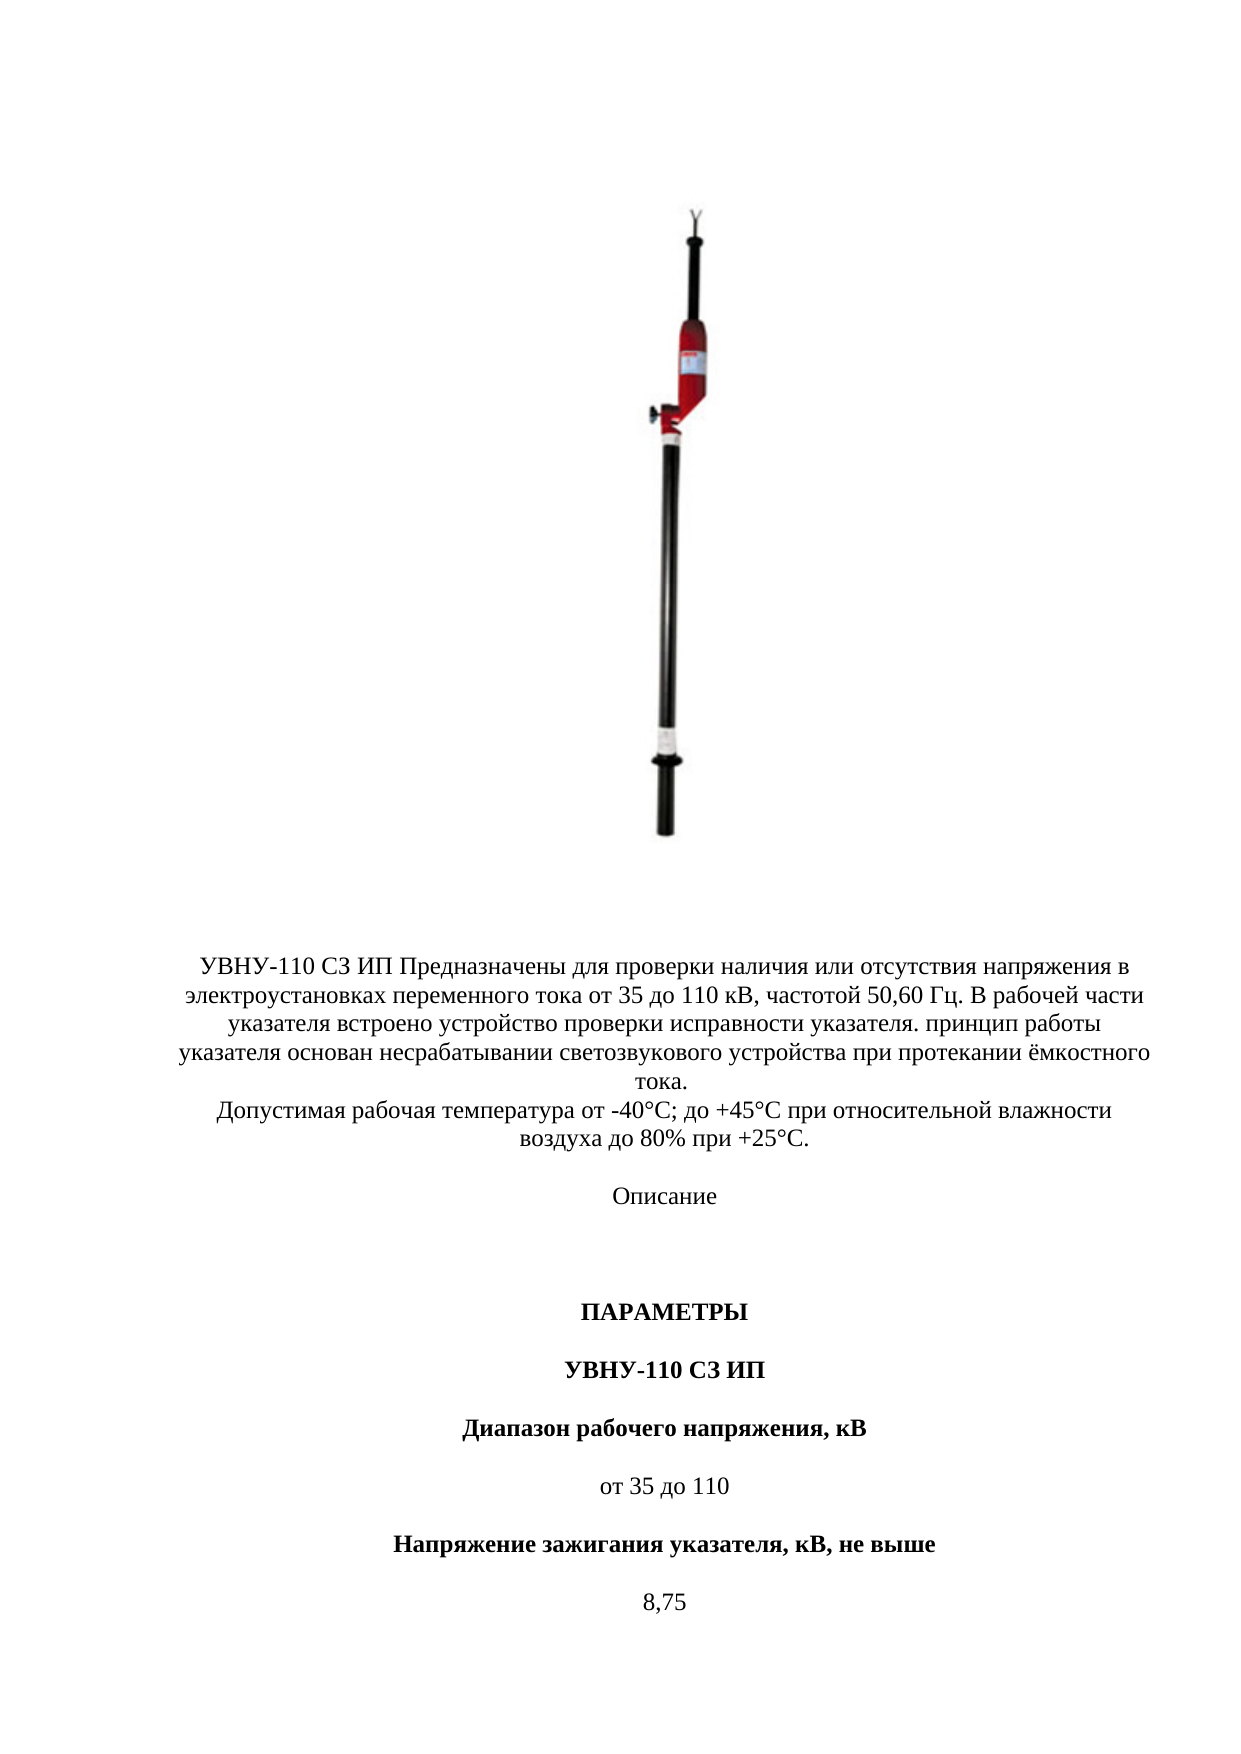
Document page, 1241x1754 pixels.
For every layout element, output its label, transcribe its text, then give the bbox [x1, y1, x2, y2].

text ПАРАМЕТРЫ [177, 1297, 1152, 1326]
text Напряжение зажигания указателя, кВ, не выше [177, 1529, 1152, 1558]
text 8,75 [177, 1587, 1152, 1616]
text УВНУ-110 СЗ ИП Предназначены для проверки наличия или отсутствия напряжения в электроустановках переменного тока от 35 до 110 кВ, частотой 50,60 Гц. В рабочей части указателя встроено устройство проверки исправности указателя. принцип работы указателя основан несрабатывании светозвукового устройства при протекании ёмкостного тока. Допустимая рабочая температура от -40°С; до +45°С при относительной влажности воздуха до 80% при +25°С. [177, 951, 1152, 1152]
text от 35 до 110 [177, 1471, 1152, 1500]
picture [196, 118, 1133, 922]
text УВНУ-110 СЗ ИП [177, 1355, 1152, 1384]
text Диапазон рабочего напряжения, кВ [177, 1413, 1152, 1442]
text Описание [177, 1181, 1152, 1210]
